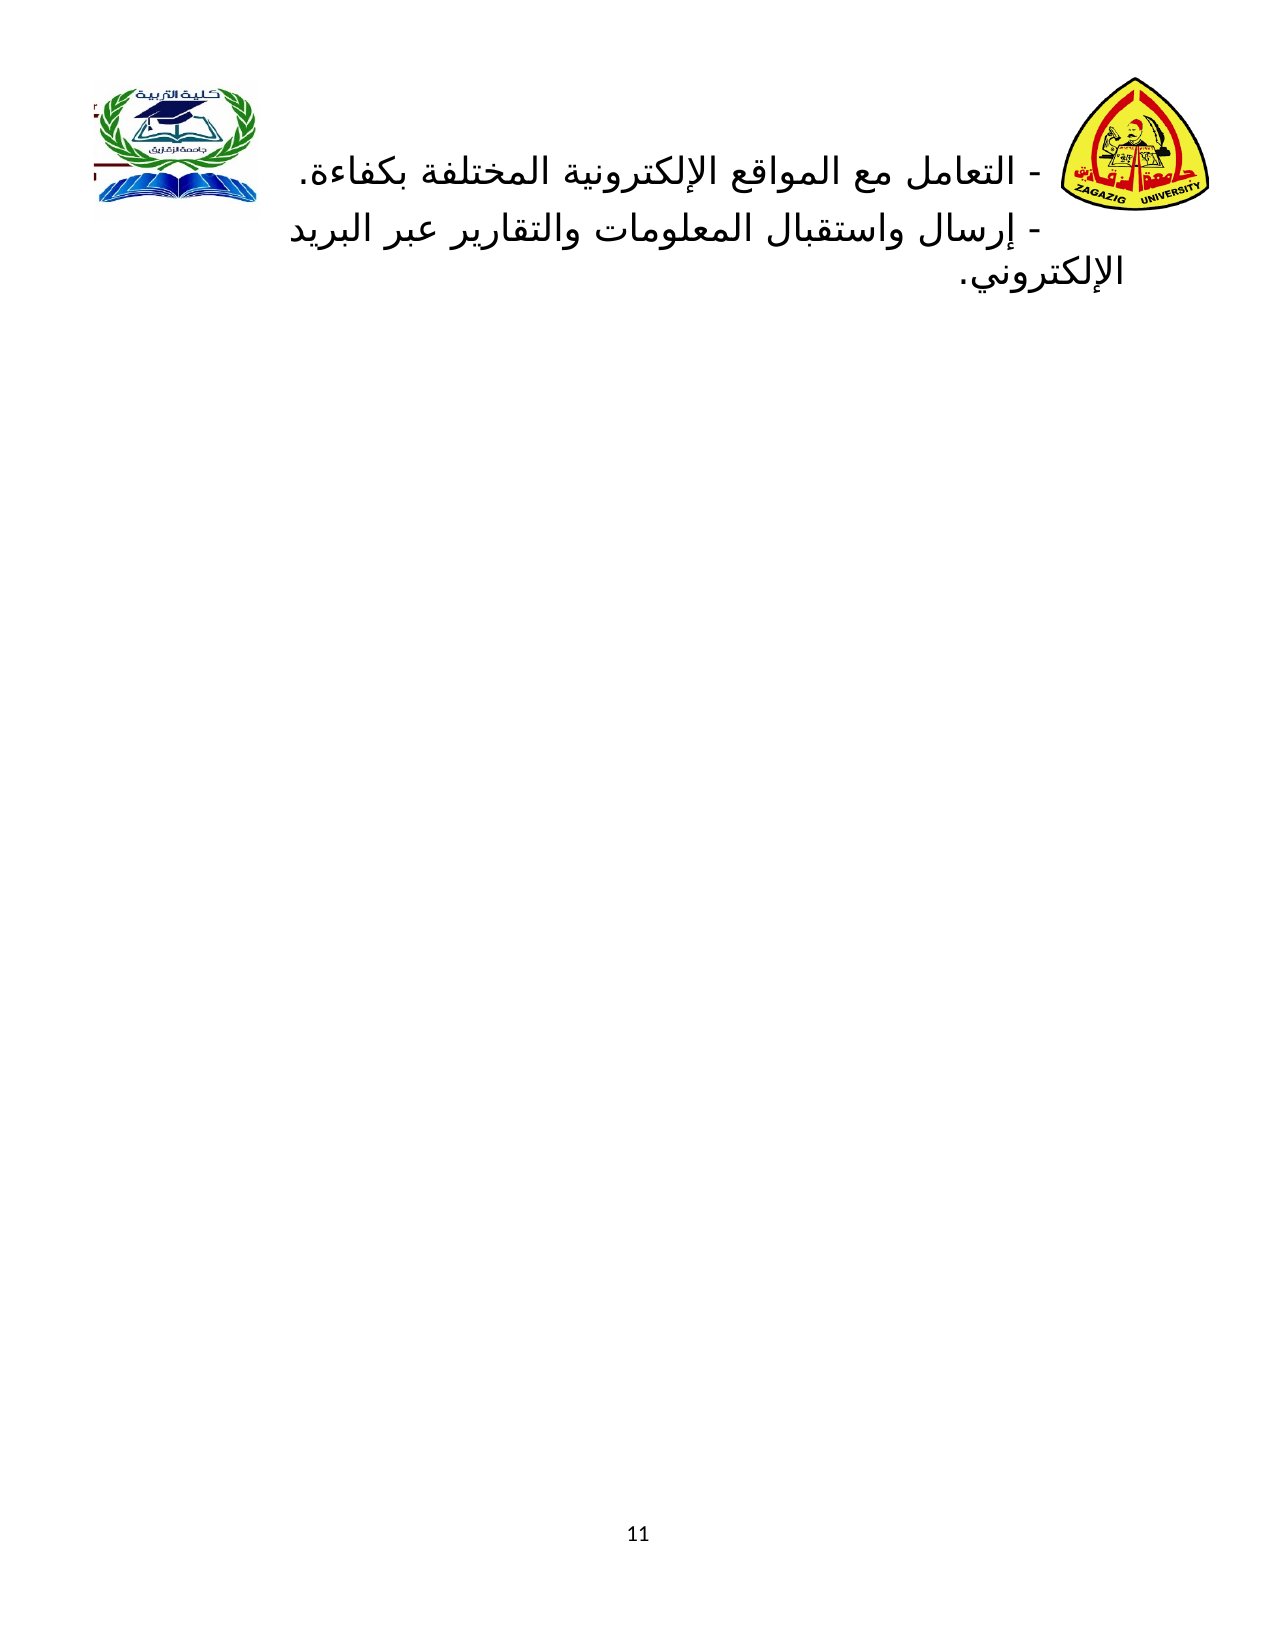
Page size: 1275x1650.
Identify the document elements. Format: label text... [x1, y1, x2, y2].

picture [1061, 76, 1210, 211]
text - إرسال واستقبال المعلومات والتقارير عبر البريد الإلكتروني. [150, 206, 1125, 293]
text - التعامل مع المواقع الإلكترونية المختلفة بكفاءة. [150, 150, 1125, 194]
picture [93, 81, 260, 221]
